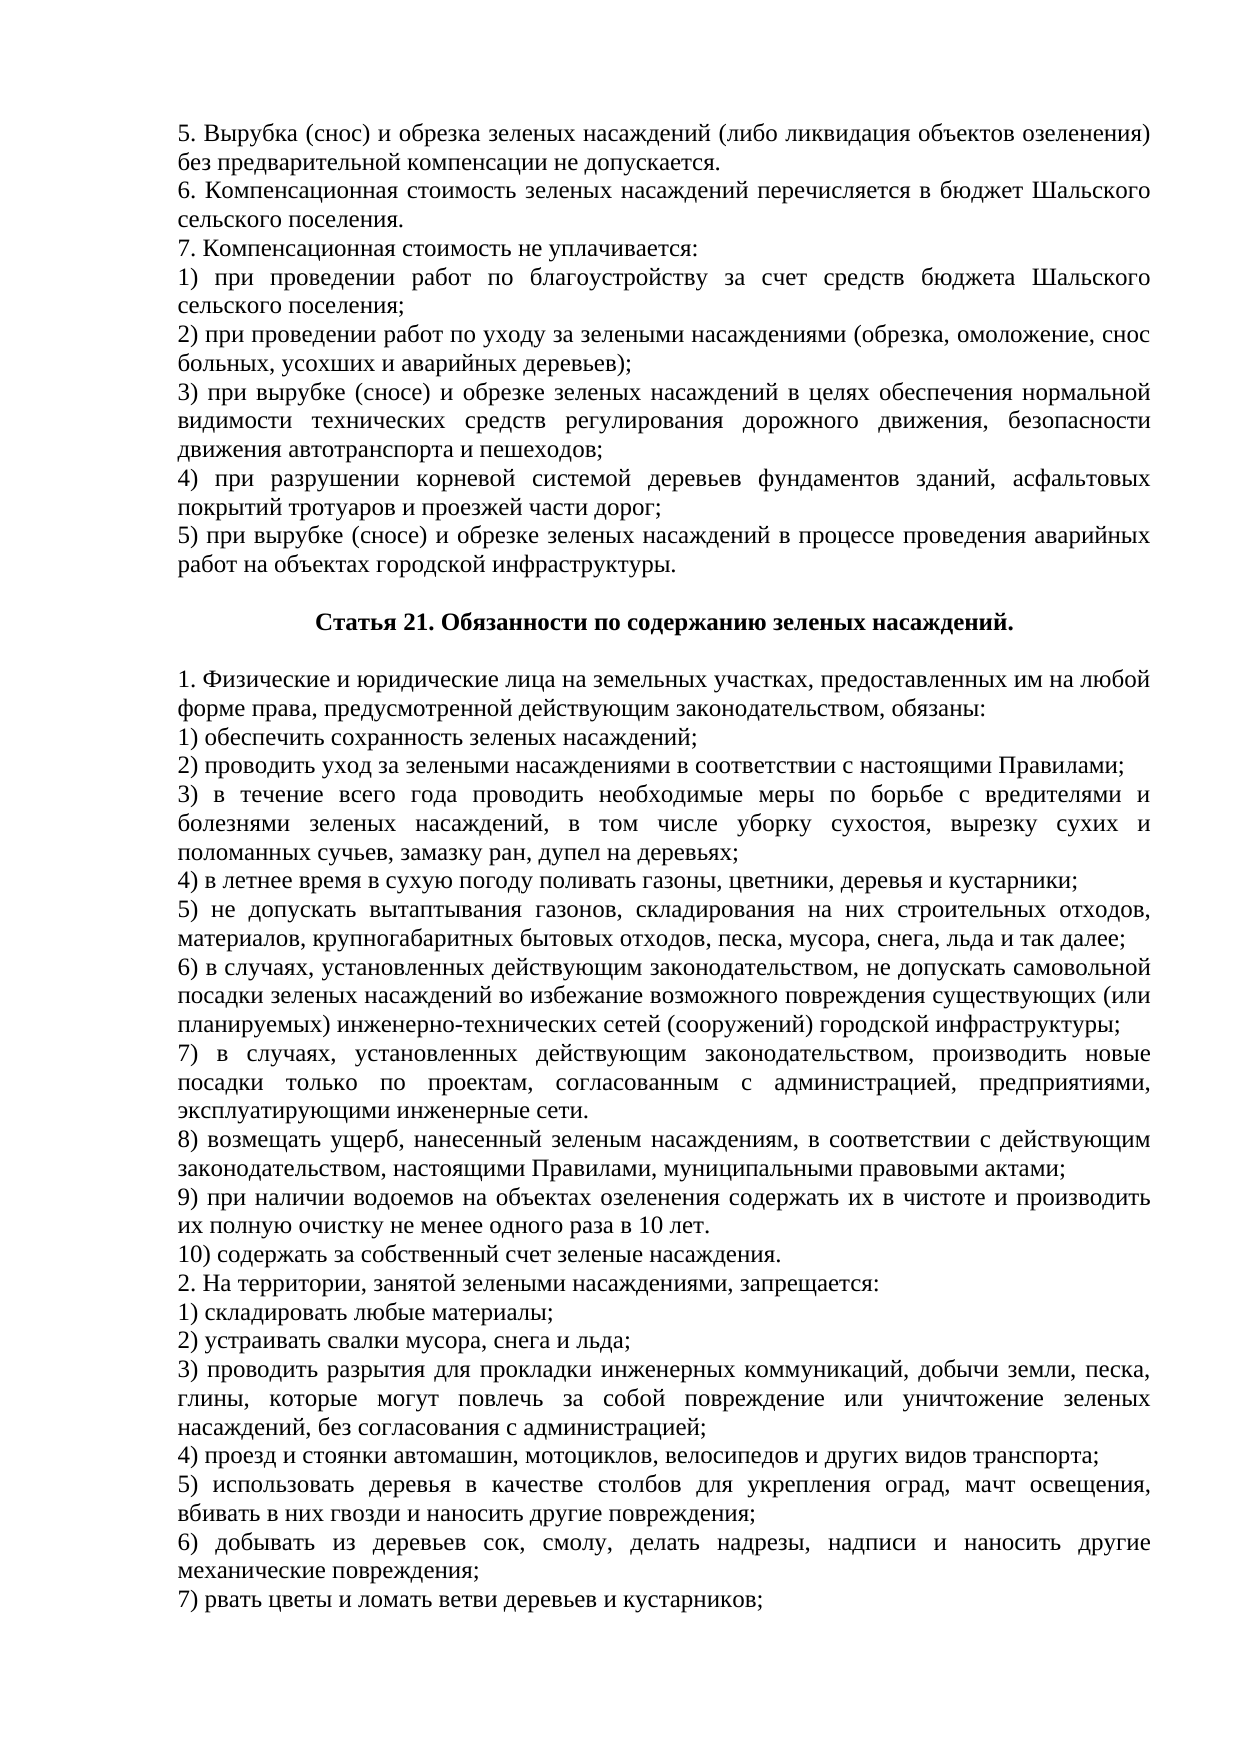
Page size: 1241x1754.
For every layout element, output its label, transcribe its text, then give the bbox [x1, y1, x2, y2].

text 9) при наличии водоемов на объектах озеленения содержать их в чистоте и производить их полную очистку не менее одного раза в 10 лет. [177, 1182, 1152, 1239]
text 6. Компенсационная стоимость зеленых насаждений перечисляется в бюджет Шальского сельского поселения. [177, 176, 1152, 233]
text 2) при проведении работ по уходу за зелеными насаждениями (обрезка, омоложение, снос больных, усохших и аварийных деревьев); [177, 319, 1152, 377]
text 5) не допускать вытаптывания газонов, складирования на них строительных отходов, материалов, крупногабаритных бытовых отходов, песка, мусора, снега, льда и так далее; [177, 894, 1152, 952]
text 2. На территории, занятой зелеными насаждениями, запрещается: [177, 1268, 1152, 1297]
text 7) рвать цветы и ломать ветви деревьев и кустарников; [177, 1584, 1152, 1613]
text 5) использовать деревья в качестве столбов для укрепления оград, мачт освещения, вбивать в них гвозди и наносить другие повреждения; [177, 1469, 1152, 1527]
text 1) обеспечить сохранность зеленых насаждений; [177, 722, 1152, 751]
text 7. Компенсационная стоимость не уплачивается: [177, 233, 1152, 262]
text 7) в случаях, установленных действующим законодательством, производить новые посадки только по проектам, согласованным с администрацией, предприятиями, эксплуатирующими инженерные сети. [177, 1038, 1152, 1124]
text 6) добывать из деревьев сок, смолу, делать надрезы, надписи и наносить другие механические повреждения; [177, 1527, 1152, 1584]
text 10) содержать за собственный счет зеленые насаждения. [177, 1239, 1152, 1268]
text 3) в течение всего года проводить необходимые меры по борьбе с вредителями и болезнями зеленых насаждений, в том числе уборку сухостоя, вырезку сухих и поломанных сучьев, замазку ран, дупел на деревьях; [177, 779, 1152, 866]
text 2) проводить уход за зелеными насаждениями в соответствии с настоящими Правилами; [177, 751, 1152, 779]
text 5) при вырубке (сносе) и обрезке зеленых насаждений в процессе проведения аварийных работ на объектах городской инфраструктуры. [177, 521, 1152, 578]
text 1) при проведении работ по благоустройству за счет средств бюджета Шальского сельского поселения; [177, 262, 1152, 319]
text 4) при разрушении корневой системой деревьев фундаментов зданий, асфальтовых покрытий тротуаров и проезжей части дорог; [177, 463, 1152, 521]
text 4) проезд и стоянки автомашин, мотоциклов, велосипедов и других видов транспорта; [177, 1441, 1152, 1469]
text 8) возмещать ущерб, нанесенный зеленым насаждениям, в соответствии с действующим законодательством, настоящими Правилами, муниципальными правовыми актами; [177, 1124, 1152, 1182]
text 3) проводить разрытия для прокладки инженерных коммуникаций, добычи земли, песка, глины, которые могут повлечь за собой повреждение или уничтожение зеленых насаждений, без согласования с администрацией; [177, 1354, 1152, 1441]
text 3) при вырубке (сносе) и обрезке зеленых насаждений в целях обеспечения нормальной видимости технических средств регулирования дорожного движения, безопасности движения автотранспорта и пешеходов; [177, 377, 1152, 463]
text 4) в летнее время в сухую погоду поливать газоны, цветники, деревья и кустарники; [177, 866, 1152, 894]
text 6) в случаях, установленных действующим законодательством, не допускать самовольной посадки зеленых насаждений во избежание возможного повреждения существующих (или планируемых) инженерно-технических сетей (сооружений) городской инфраструктуры; [177, 952, 1152, 1038]
text 1. Физические и юридические лица на земельных участках, предоставленных им на любой форме права, предусмотренной действующим законодательством, обязаны: [177, 664, 1152, 722]
text 1) складировать любые материалы; [177, 1297, 1152, 1326]
text Статья 21. Обязанности по содержанию зеленых насаждений. [177, 607, 1152, 636]
text 5. Вырубка (снос) и обрезка зеленых насаждений (либо ликвидация объектов озеленения) без предварительной компенсации не допускается. [177, 118, 1152, 176]
text 2) устраивать свалки мусора, снега и льда; [177, 1326, 1152, 1354]
